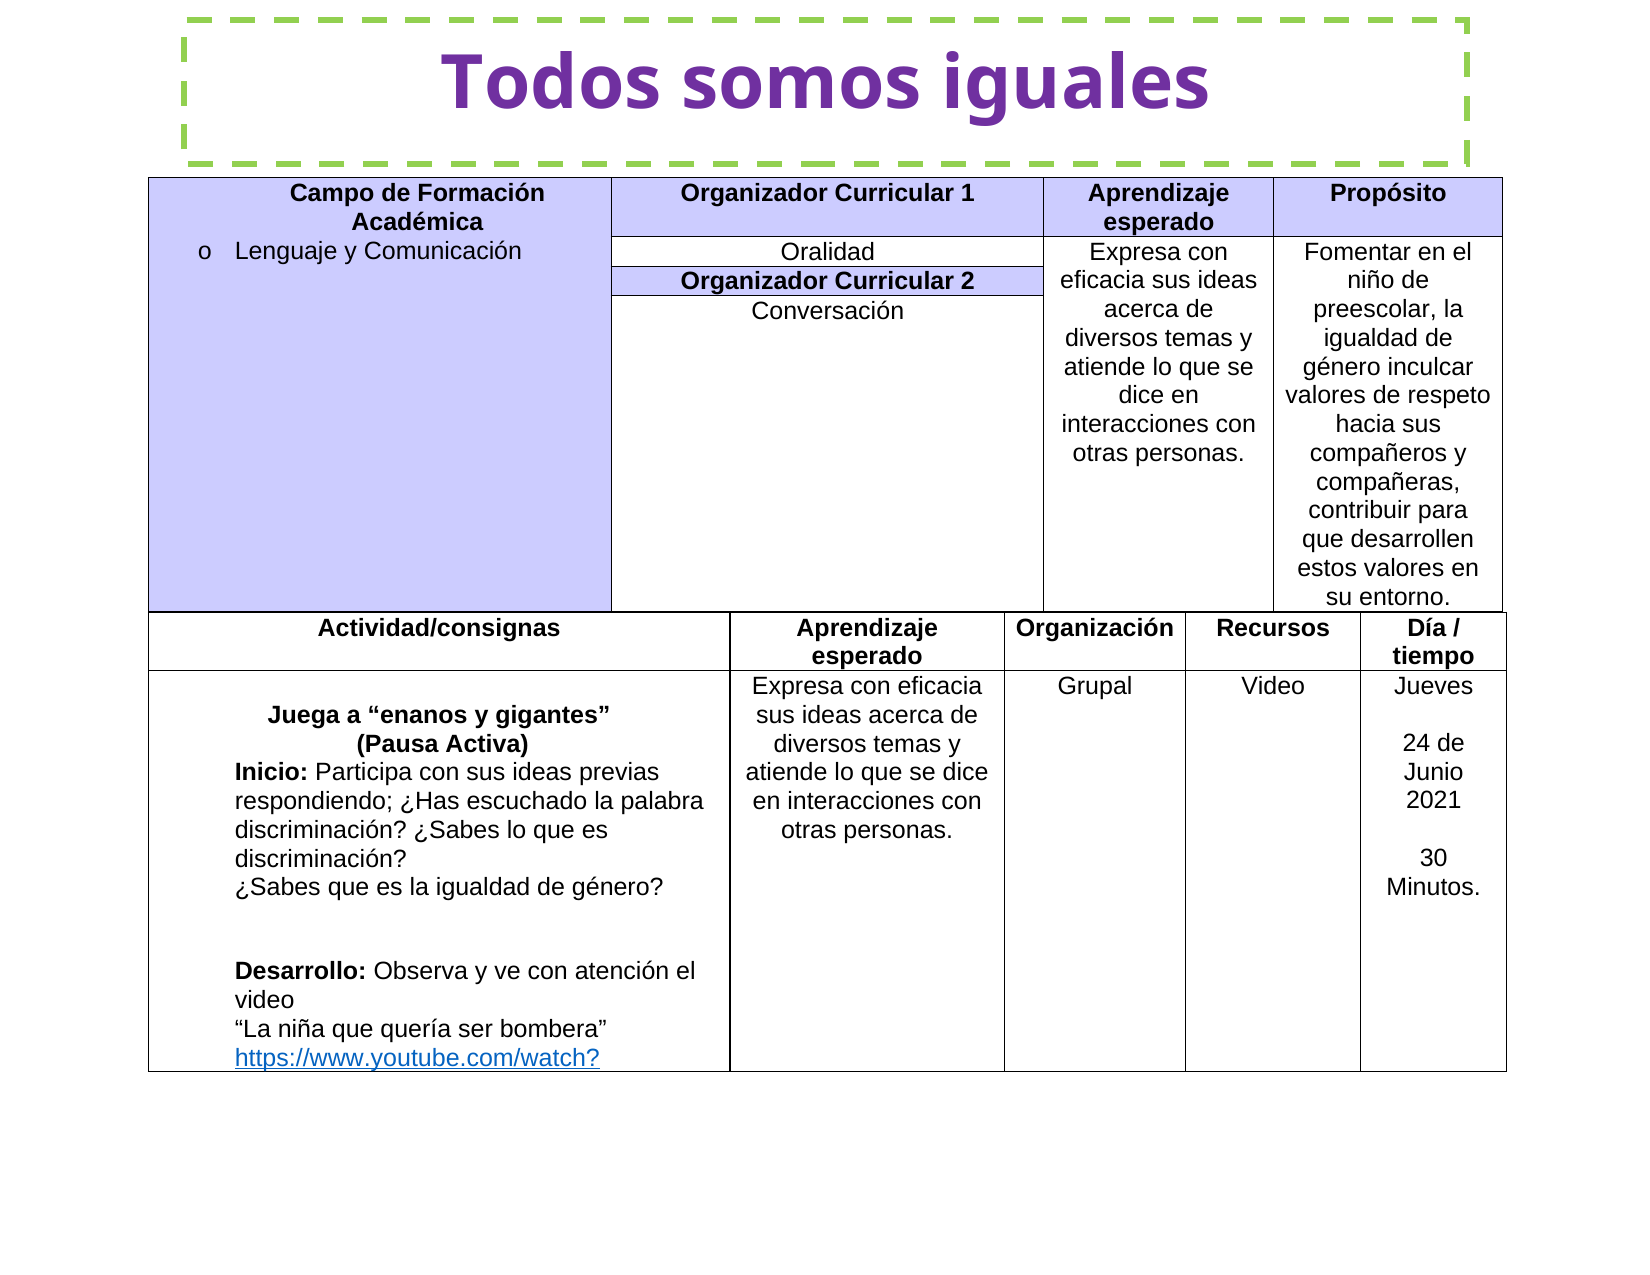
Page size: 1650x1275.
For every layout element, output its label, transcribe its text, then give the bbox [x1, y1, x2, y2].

table_cell Grupal [1005, 671, 1185, 1071]
table_cell Video [1186, 671, 1360, 1071]
table_header Campo de Formación Académica Lenguaje y Comunicación [149, 178, 611, 611]
table_header Aprendizaje esperado [1044, 178, 1273, 236]
table_header Actividad/consignas [149, 613, 729, 670]
table_header Día / tiempo [1361, 613, 1506, 670]
table_cell Expresa con eficacia sus ideas acerca de diversos temas y atiende lo que se dice en interacciones con otras personas. [1044, 237, 1273, 611]
table_cell Oralidad [612, 237, 1043, 266]
table_header Propósito [1274, 178, 1502, 236]
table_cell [731, 671, 1004, 1071]
table_header Aprendizaje esperado [731, 613, 1004, 670]
table_cell Fomentar en el niño de preescolar, la igualdad de género inculcar valores de respeto hacia sus compañeros y compañeras, contribuir para que desarrollen estos valores en su entorno. [1274, 237, 1502, 611]
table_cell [1361, 671, 1506, 1071]
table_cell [149, 671, 729, 1071]
table_header Recursos [1186, 613, 1360, 670]
table_cell Conversación [612, 296, 1043, 611]
table_cell Organizador Curricular 2 [612, 267, 1043, 295]
table_header Organizador Curricular 1 [612, 178, 1043, 236]
table_header Organización [1005, 613, 1185, 670]
